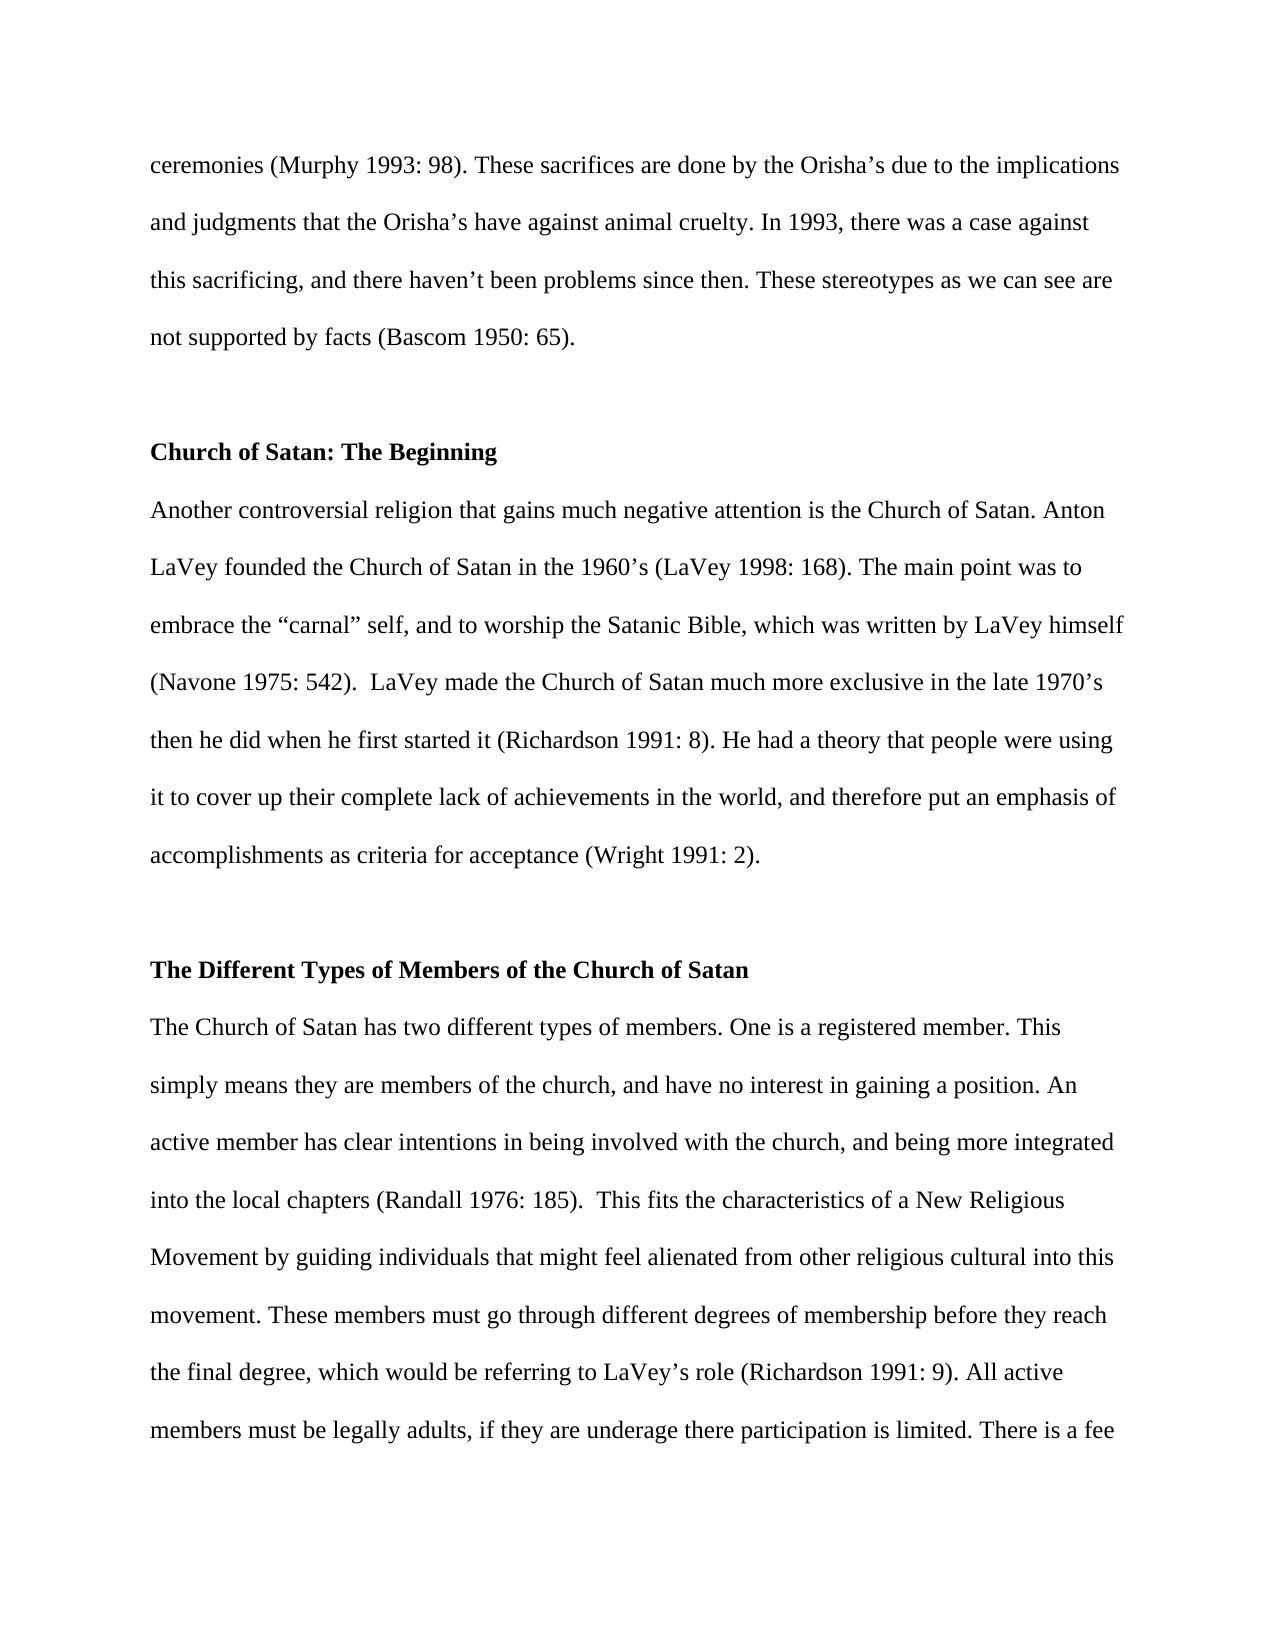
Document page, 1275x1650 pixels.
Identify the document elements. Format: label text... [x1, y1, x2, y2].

text Church of Satan: The Beginning [150, 437, 1125, 466]
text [150, 150, 1125, 351]
text Another controversial religion that gains much negative attention is the Church of Satan. Anton LaVey founded the Church of Satan in the 1960’s (LaVey 1998: 168). The main point was to embrace the “carnal” self, and to worship the Satanic Bible, which was written by LaVey himself (Navone 1975: 542). LaVey made the Church of Satan much more exclusive in the late 1970’s then he did when he first started it (Richardson 1991: 8). He had a theory that people were using it to cover up their complete lack of achievements in the world, and therefore put an emphasis of accomplishments as criteria for acceptance (Wright 1991: 2). [150, 495, 1125, 869]
text The Different Types of Members of the Church of Satan [150, 955, 1125, 984]
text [150, 1012, 1125, 1444]
